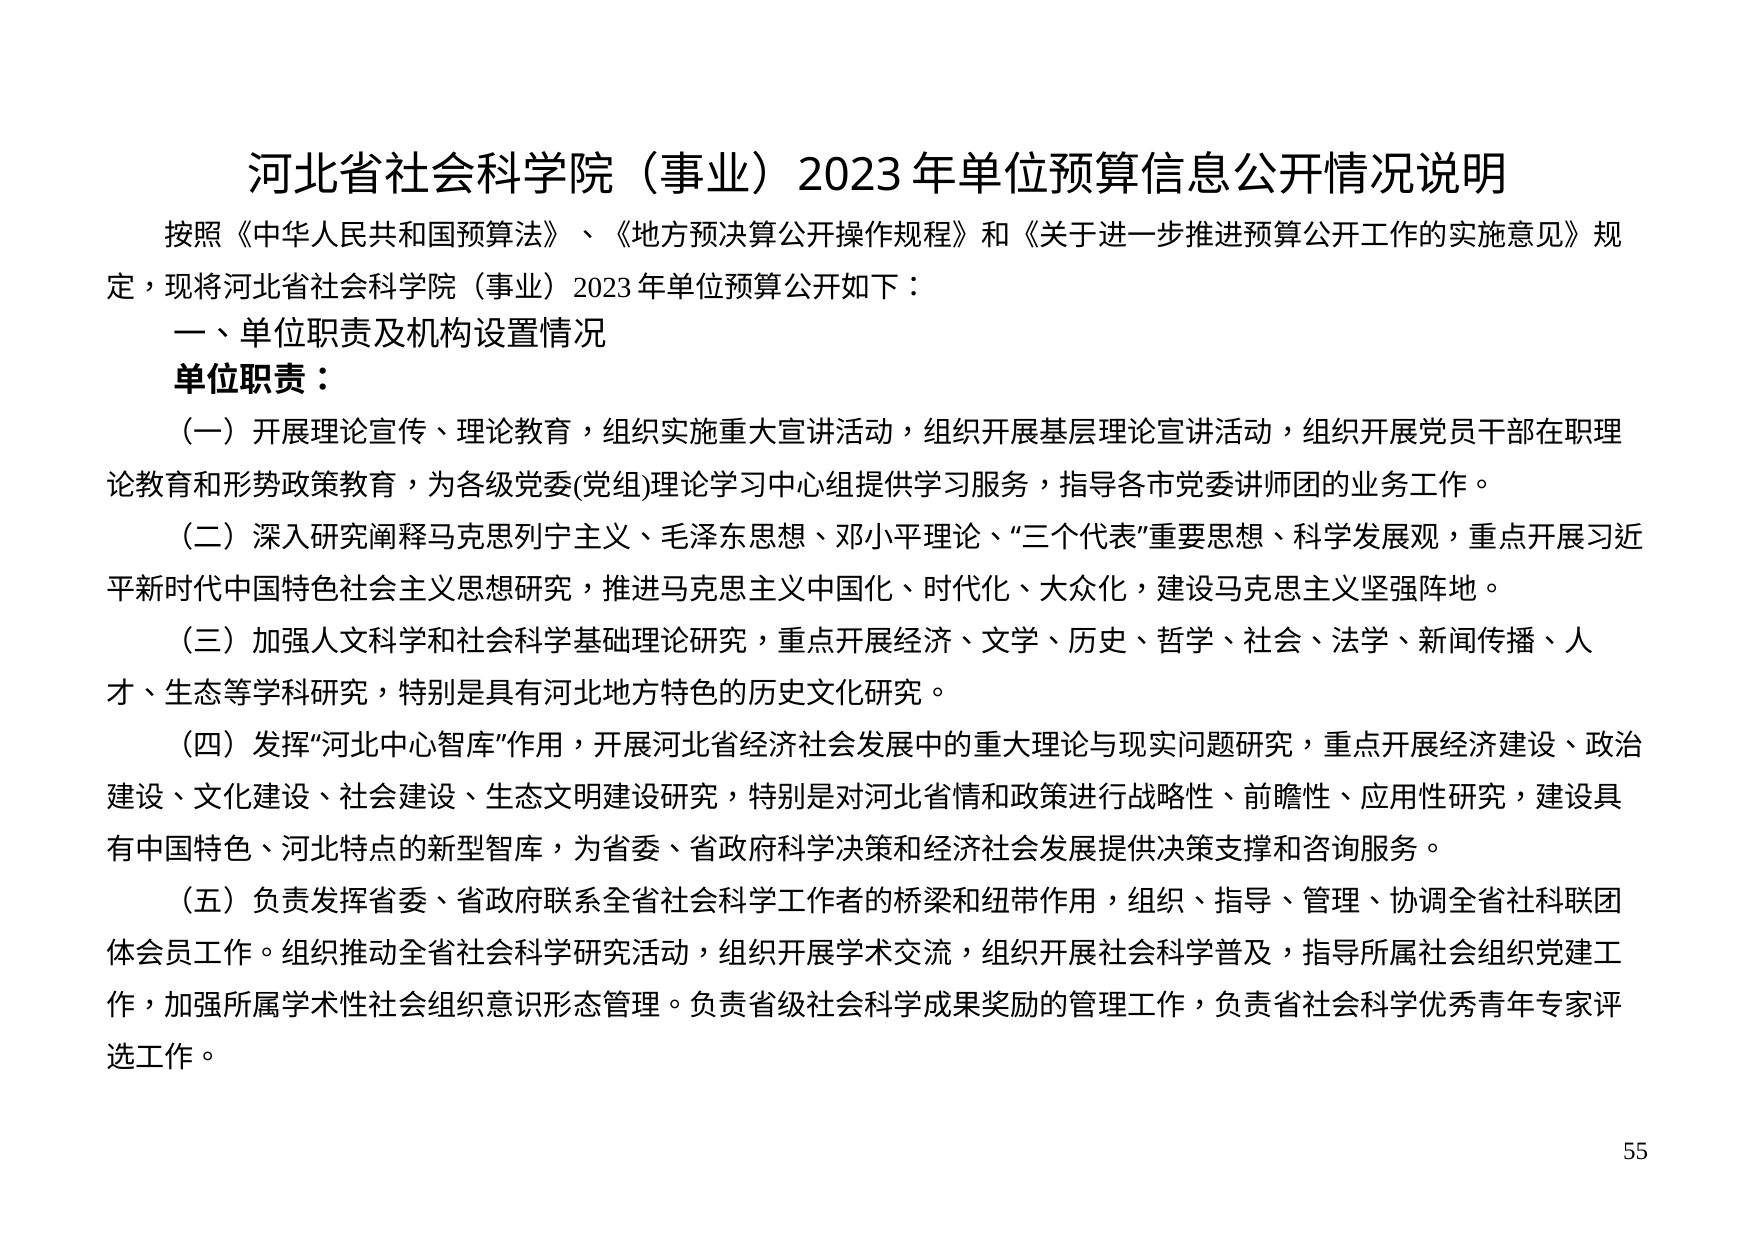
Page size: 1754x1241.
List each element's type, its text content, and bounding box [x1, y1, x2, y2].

text 一、单位职责及机构设置情况 [106, 309, 1648, 355]
text 单位职责： [106, 356, 1648, 401]
text （五）负责发挥省委、省政府联系全省社会科学工作者的桥梁和纽带作用，组织、指导、管理、协调全省社科联团体会员工作。组织推动全省社会科学研究活动，组织开展学术交流，组织开展社会科学普及，指导所属社会组织党建工作，加强所属学术性社会组织意识形态管理。负责省级社会科学成果奖励的管理工作，负责省社会科学优秀青年专家评选工作。 [106, 870, 1648, 1078]
text （一）开展理论宣传、理论教育，组织实施重大宣讲活动，组织开展基层理论宣讲活动，组织开展党员干部在职理论教育和形势政策教育，为各级党委(党组)理论学习中心组提供学习服务，指导各市党委讲师团的业务工作。 [106, 401, 1648, 505]
text （四）发挥“河北中心智库”作用，开展河北省经济社会发展中的重大理论与现实问题研究，重点开展经济建设、政治建设、文化建设、社会建设、生态文明建设研究，特别是对河北省情和政策进行战略性、前瞻性、应用性研究，建设具有中国特色、河北特点的新型智库，为省委、省政府科学决策和经济社会发展提供决策支撑和咨询服务。 [106, 714, 1648, 870]
text 河北省社会科学院（事业）2023年单位预算信息公开情况说明 [106, 142, 1648, 204]
text 按照《中华人民共和国预算法》、《地方预决算公开操作规程》和《关于进一步推进预算公开工作的实施意见》规定，现将河北省社会科学院（事业）2023年单位预算公开如下： [106, 204, 1648, 308]
text （三）加强人文科学和社会科学基础理论研究，重点开展经济、文学、历史、哲学、社会、法学、新闻传播、人才、生态等学科研究，特别是具有河北地方特色的历史文化研究。 [106, 609, 1648, 714]
text （二）深入研究阐释马克思列宁主义、毛泽东思想、邓小平理论、“三个代表”重要思想、科学发展观，重点开展习近平新时代中国特色社会主义思想研究，推进马克思主义中国化、时代化、大众化，建设马克思主义坚强阵地。 [106, 505, 1648, 609]
